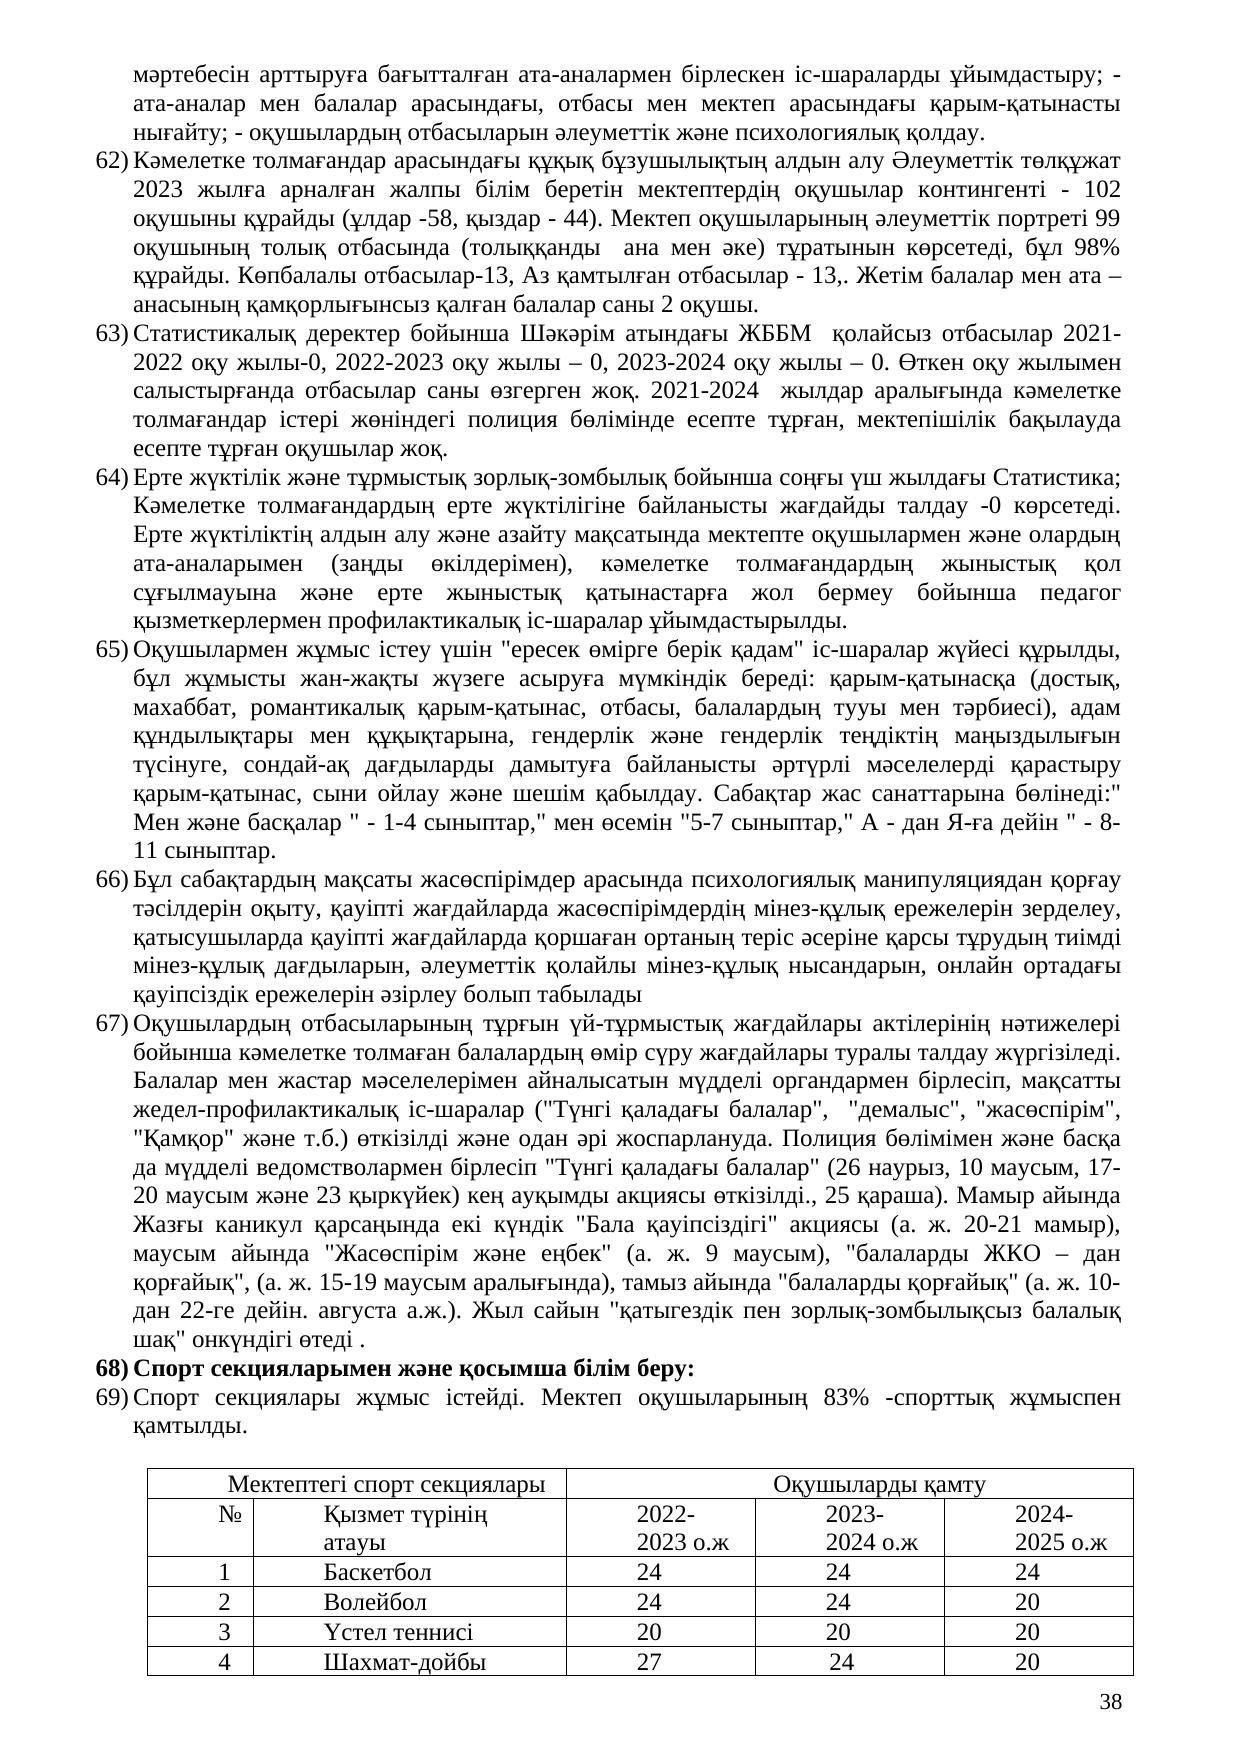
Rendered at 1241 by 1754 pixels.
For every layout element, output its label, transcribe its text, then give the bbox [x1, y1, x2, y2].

list Ерте жүктілік және тұрмыстық зорлық-зомбылық бойынша соңғы үш жылдағы Статистика; Кәмелетке толмағандардың ерте жүктілігіне байланысты жағдайды талдау -0 көрсетеді. Ерте жүктіліктің алдын алу және азайту мақсатында мектепте оқушылармен және олардың ата-аналарымен (заңды өкілдерімен), кәмелетке толмағандардың жыныстық қол сұғылмауына және ерте жыныстық қатынастарға жол бермеу бойынша педагог қызметкерлермен профилактикалық іс-шаралар ұйымдастырылды. [95, 462, 1122, 634]
table_cell 24 [756, 1587, 944, 1616]
table_header Мектептегі спорт секциялары [148, 1469, 566, 1498]
table_cell Шахмат-дойбы [254, 1647, 566, 1675]
table_cell 27 [567, 1647, 755, 1675]
table_cell 20 [945, 1647, 1133, 1675]
list Оқушылармен жұмыс істеу үшін "ересек өмірге берік қадам" іс-шаралар жүйесі құрылды, бұл жұмысты жан-жақты жүзеге асыруға мүмкіндік береді: қарым-қатынасқа (достық, махаббат, романтикалық қарым-қатынас, отбасы, балалардың тууы мен тәрбиесі), адам құндылықтары мен құқықтарына, гендерлік және гендерлік теңдіктің маңыздылығын түсінуге, сондай-ақ дағдыларды дамытуға байланысты әртүрлі мәселелерді қарастыру қарым-қатынас, сыни ойлау және шешім қабылдау. Сабақтар жас санаттарына бөлінеді:" Мен және басқалар " - 1-4 сыныптар," мен өсемін "5-7 сыныптар," А - дан Я-ға дейін " - 8-11 сыныптар. [95, 634, 1122, 864]
table_cell Баскетбол [254, 1557, 566, 1586]
table_cell 24 [756, 1647, 944, 1675]
table_cell 24 [567, 1587, 755, 1616]
table_cell 24 [567, 1557, 755, 1586]
table_cell 20 [945, 1587, 1133, 1616]
table_cell Үстел теннисі [254, 1617, 566, 1646]
list Оқушылардың отбасыларының тұрғын үй-тұрмыстық жағдайлары актілерінің нәтижелері бойынша кәмелетке толмаған балалардың өмір сүру жағдайлары туралы талдау жүргізіледі. Балалар мен жастар мәселелерімен айналысатын мүдделі органдармен бірлесіп, мақсатты жедел-профилактикалық іс-шаралар ("Түнгі қаладағы балалар", "демалыс", "жасөспірім", "Қамқор" және т.б.) өткізілді және одан әрі жоспарлануда. Полиция бөлімімен және басқа да мүдделі ведомстволармен бірлесіп "Түнгі қаладағы балалар" (26 наурыз, 10 маусым, 17-20 маусым және 23 қыркүйек) кең ауқымды акциясы өткізілді., 25 қараша). Мамыр айында Жазғы каникул қарсаңында екі күндік "Бала қауіпсіздігі" акциясы (а. ж. 20-21 мамыр), маусым айында "Жасөспірім және еңбек" (а. ж. 9 маусым), "балаларды ЖКО – дан қорғайық", (а. ж. 15-19 маусым аралығында), тамыз айында "балаларды қорғайық" (а. ж. 10-дан 22-ге дейін. августа а.ж.). Жыл сайын "қатыгездік пен зорлық-зомбылықсыз балалық шақ" онкүндігі өтеді . [95, 1008, 1122, 1353]
table_cell 3 [148, 1617, 253, 1646]
list Кәмелетке толмағандар арасындағы құқық бұзушылықтың алдын алу Әлеуметтік төлқұжат 2023 жылға арналған жалпы білім беретін мектептердің оқушылар контингенті - 102 оқушыны құрайды (ұлдар -58, қыздар - 44). Мектеп оқушыларының әлеуметтік портреті 99 оқушының толық отбасында (толыққанды ана мен әке) тұратынын көрсетеді, бұл 98% құрайды. Көпбалалы отбасылар-13, Аз қамтылған отбасылар - 13,. Жетім балалар мен ата – анасының қамқорлығынсыз қалған балалар саны 2 оқушы. [95, 145, 1122, 318]
table_cell 24 [756, 1557, 944, 1586]
table_cell 20 [945, 1617, 1133, 1646]
table_cell 4 [148, 1647, 253, 1675]
table_cell 1 [148, 1557, 253, 1586]
table_header Оқушыларды қамту [567, 1469, 1133, 1498]
table_cell Волейбол [254, 1587, 566, 1616]
table_cell Қызмет түрінің атауы [254, 1499, 566, 1556]
list Статистикалық деректер бойынша Шәкәрім атындағы ЖББМ қолайсыз отбасылар 2021-2022 оқу жылы-0, 2022-2023 оқу жылы – 0, 2023-2024 оқу жылы – 0. Өткен оқу жылымен салыстырғанда отбасылар саны өзгерген жоқ. 2021-2024 жылдар аралығында кәмелетке толмағандар істері жөніндегі полиция бөлімінде есепте тұрған, мектепішілік бақылауда есепте тұрған оқушылар жоқ. [95, 318, 1122, 462]
table_cell 2024-2025 о.ж [945, 1499, 1133, 1556]
list Бұл сабақтардың мақсаты жасөспірімдер арасында психологиялық манипуляциядан қорғау тәсілдерін оқыту, қауіпті жағдайларда жасөспірімдердің мінез-құлық ережелерін зерделеу, қатысушыларда қауіпті жағдайларда қоршаған ортаның теріс әсеріне қарсы тұрудың тиімді мінез-құлық дағдыларын, әлеуметтік қолайлы мінез-құлық нысандарын, онлайн ортадағы қауіпсіздік ережелерін әзірлеу болып табылады [95, 864, 1122, 1008]
list Спорт секцияларымен және қосымша білім беру: [95, 1353, 1122, 1382]
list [95, 59, 1122, 145]
table_cell 24 [945, 1557, 1133, 1586]
table_cell 20 [756, 1617, 944, 1646]
list Cпорт секциялары жұмыс істейді. Мектеп оқушыларының 83% -спорттық жұмыспен қамтылды. [95, 1382, 1122, 1439]
table_cell 2 [148, 1587, 253, 1616]
table_cell № [148, 1499, 253, 1556]
table_cell 2022-2023 о.ж [567, 1499, 755, 1556]
table_cell 20 [567, 1617, 755, 1646]
table_cell 2023-2024 о.ж [756, 1499, 944, 1556]
